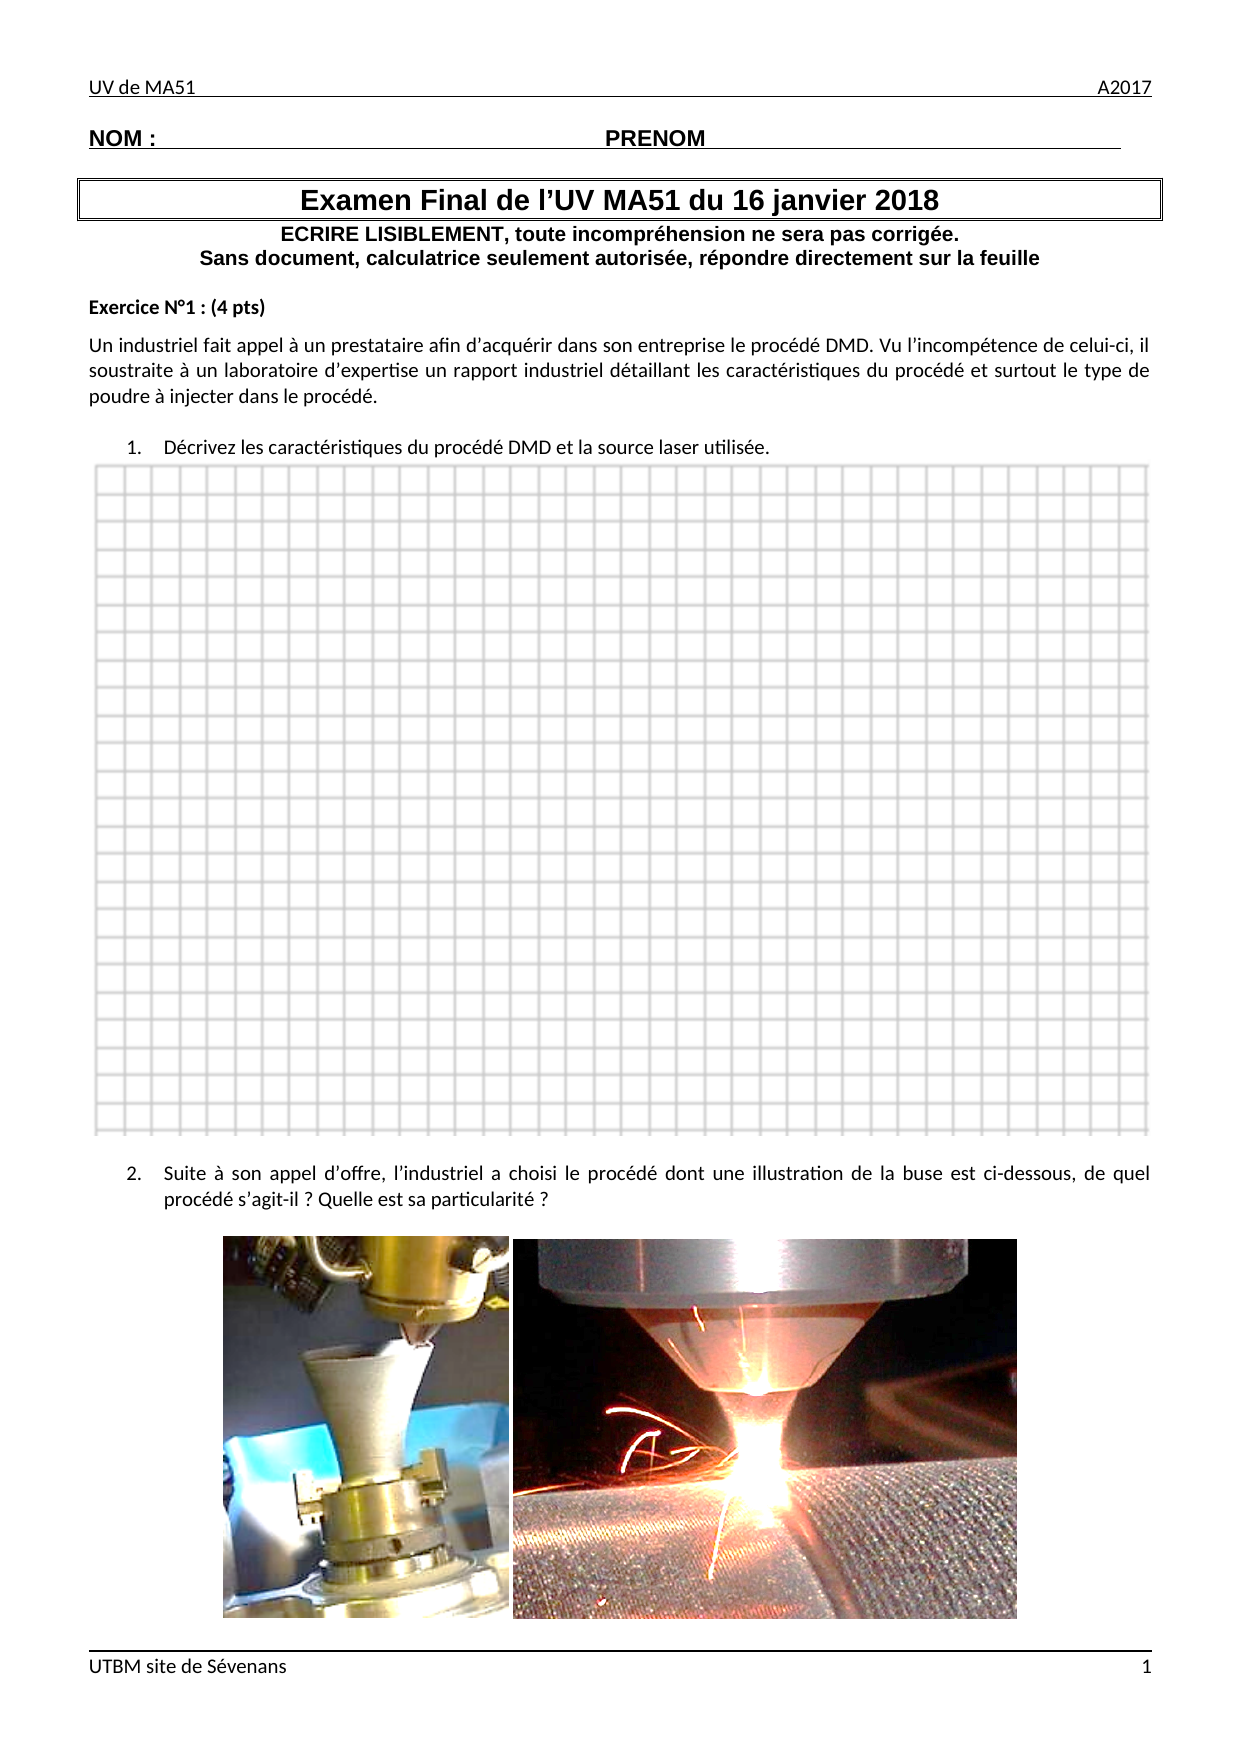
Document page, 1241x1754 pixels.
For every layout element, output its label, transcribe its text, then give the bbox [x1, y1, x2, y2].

text Examen Final de l’UV MA51 du 16 janvier 2018 [80, 181, 1160, 218]
title Exercice N°1 : (4 pts) [89, 294, 1152, 320]
list Décrivez les caractéristiques du procédé DMD et la source laser utilisée. [126, 434, 1152, 459]
text NOM : PRENOM [89, 125, 1152, 151]
text ECRIRE LISIBLEMENT, toute incompréhension ne sera pas corrigée. [89, 221, 1152, 245]
text Sans document, calculatrice seulement autorisée, répondre directement sur la feuille [89, 245, 1152, 269]
picture [89, 459, 1151, 1136]
list Suite à son appel d’offre, l’industriel a choisi le procédé dont une illustration de la buse est ci-dessous, de quel procédé s’agit-il ? Quelle est sa particularité ? [126, 1161, 1152, 1211]
text Un industriel fait appel à un prestataire afin d’acquérir dans son entreprise le procédé DMD. Vu l’incompétence de celui-ci, il soustraite à un laboratoire d’expertise un rapport industriel détaillant les caractéristiques du procédé et surtout le type de poudre à injecter dans le procédé. [89, 332, 1152, 408]
picture [223, 1236, 509, 1618]
picture [513, 1239, 1017, 1619]
